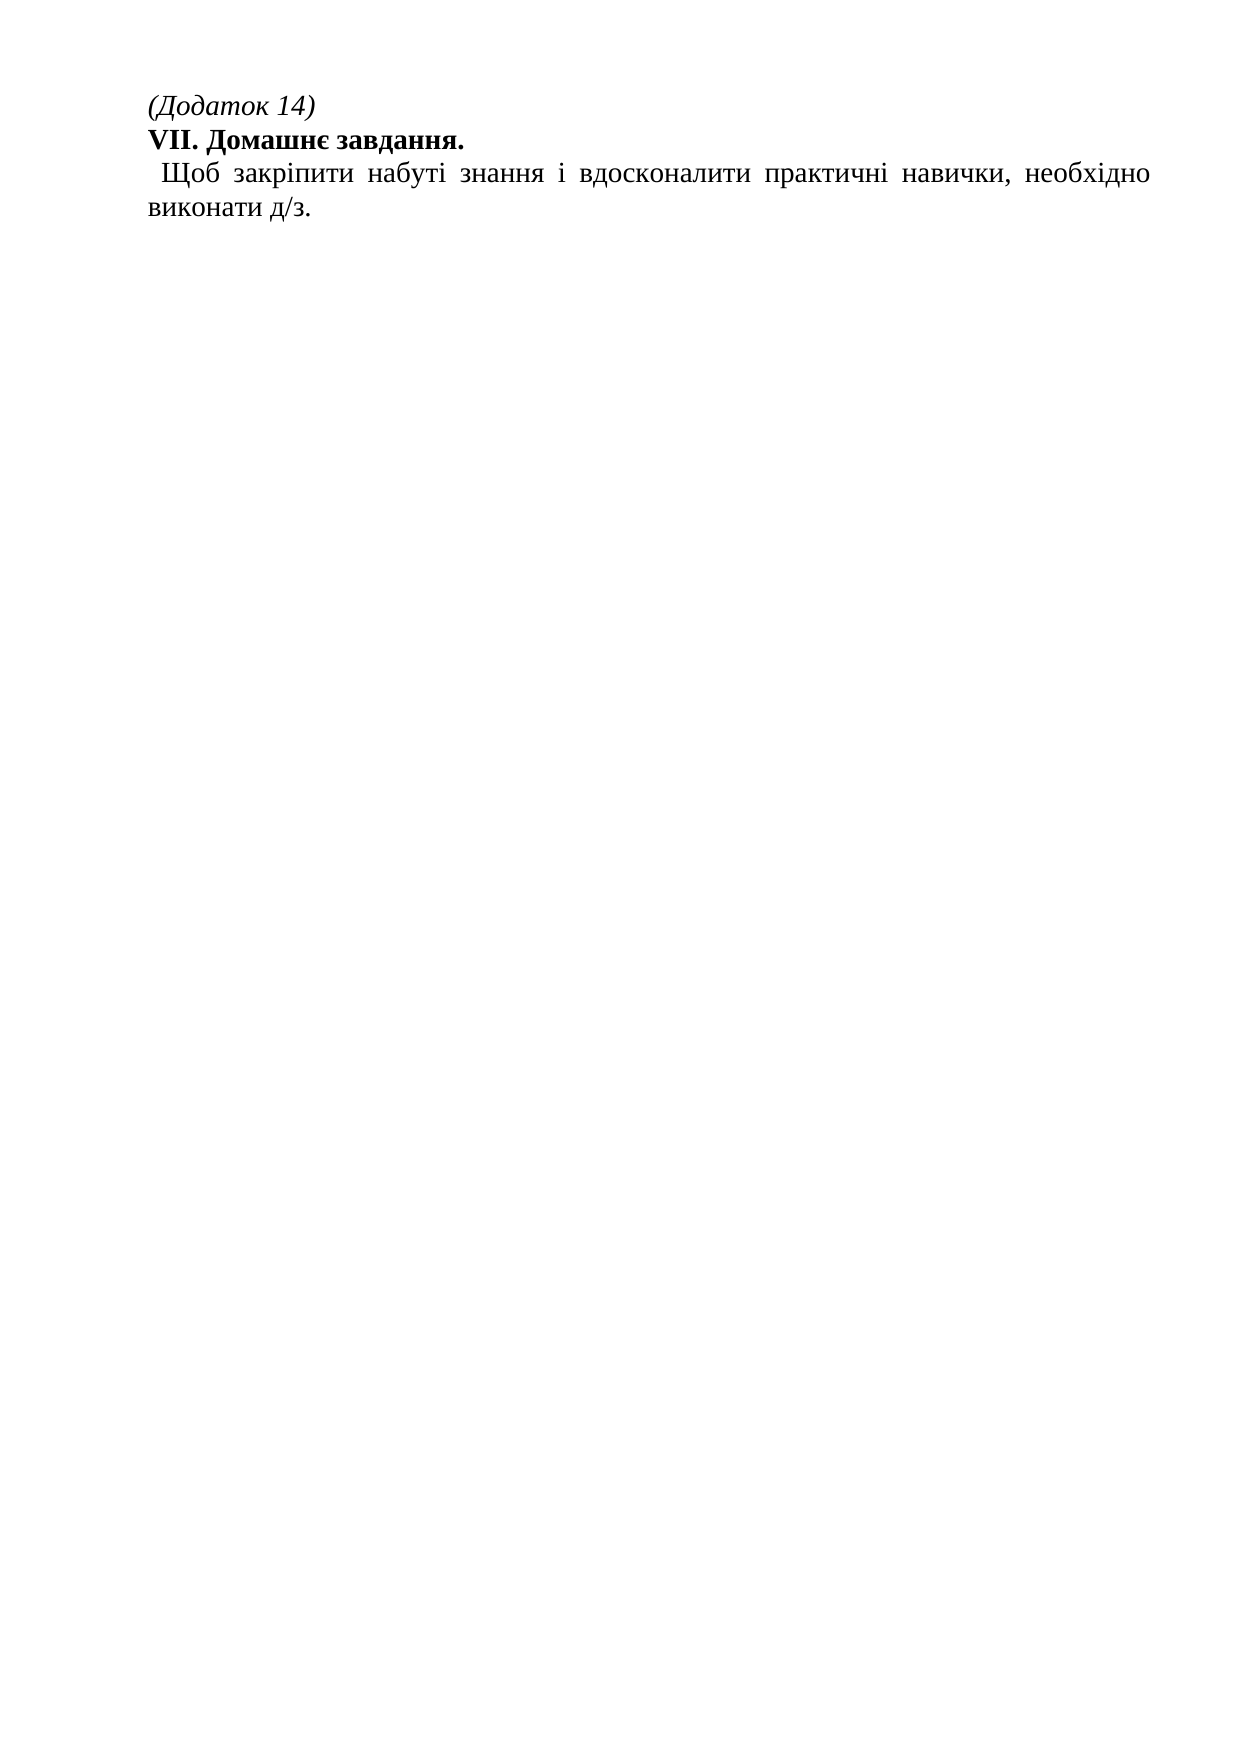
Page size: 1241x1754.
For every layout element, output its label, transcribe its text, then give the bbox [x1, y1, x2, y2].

text Щоб закріпити набуті знання і вдосконалити практичні навички, необхідно виконати д/з. [148, 156, 1152, 223]
text VII. Домашнє завдання. [148, 122, 1152, 156]
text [148, 88, 1152, 122]
